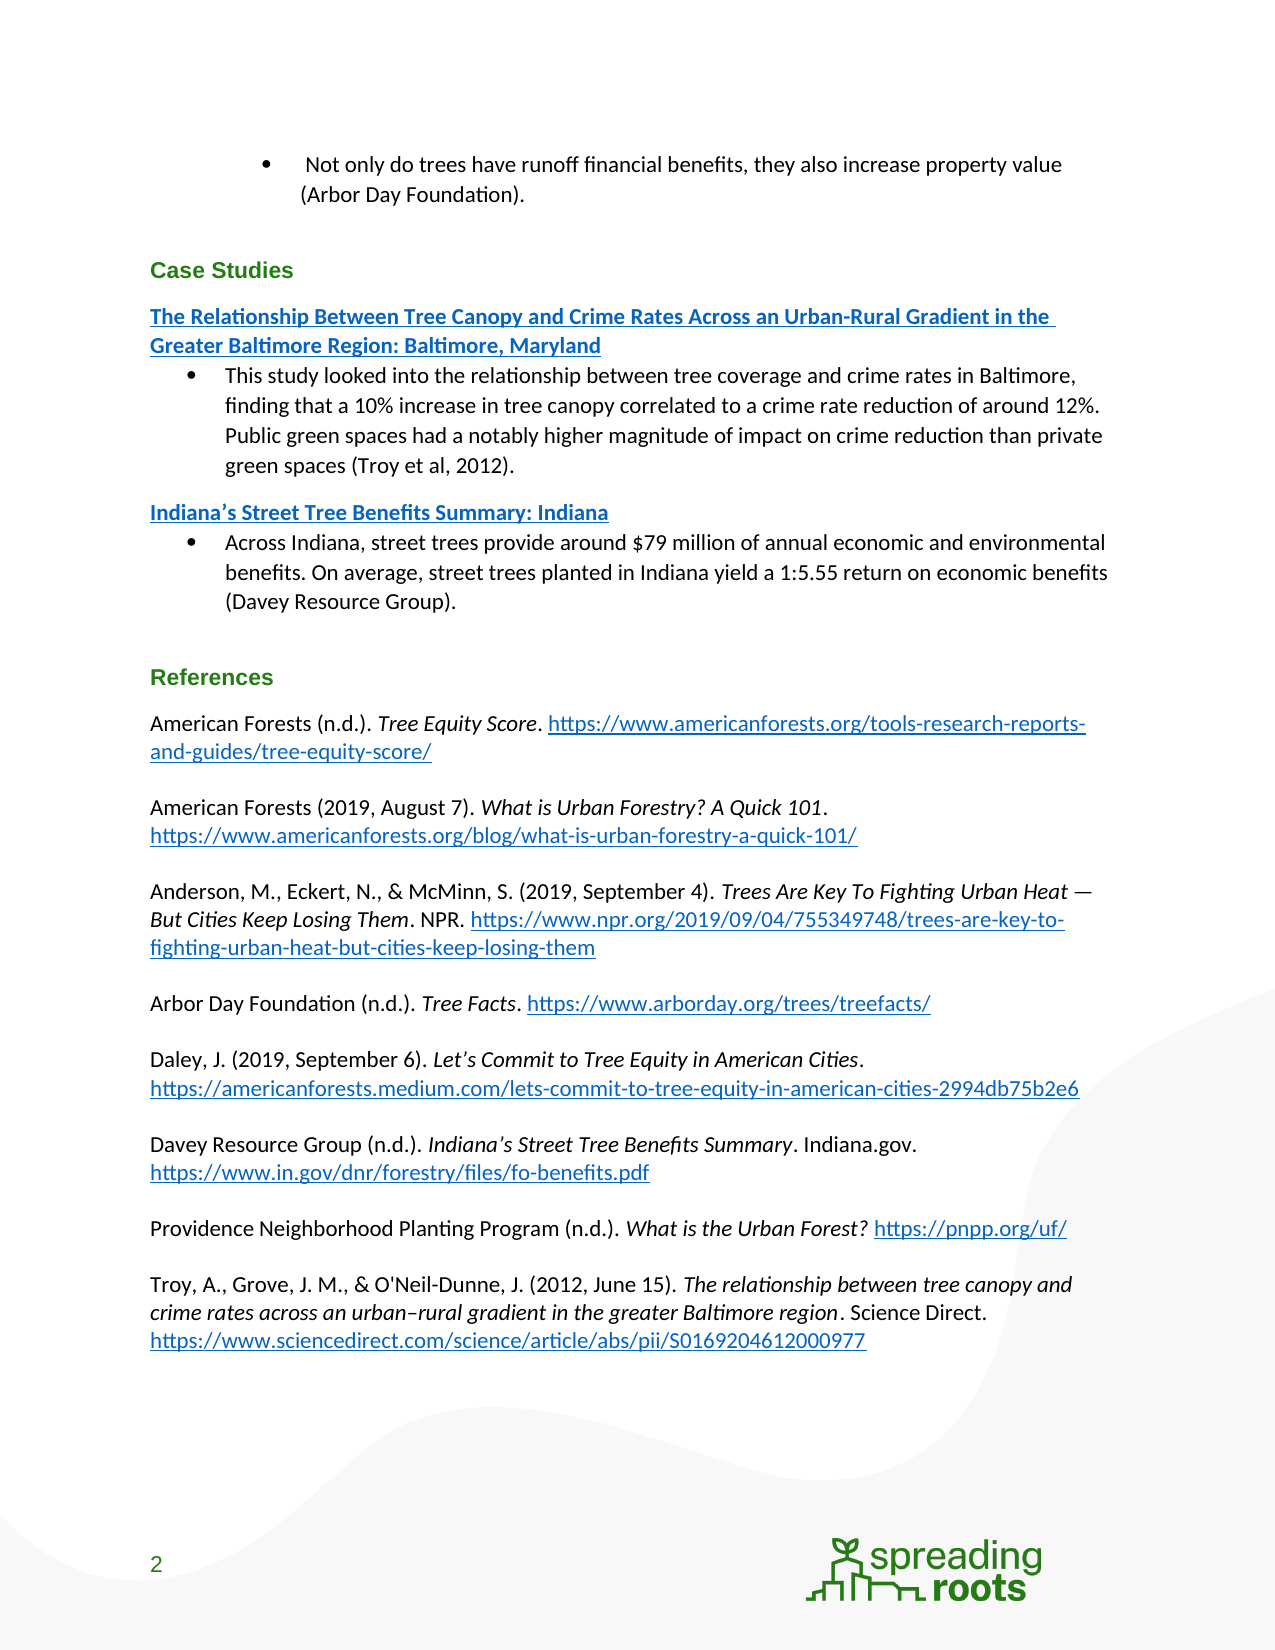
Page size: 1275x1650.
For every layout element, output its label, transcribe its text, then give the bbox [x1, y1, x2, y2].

text Anderson, M., Eckert, N., & McMinn, S. (2019, September 4). Trees Are Key To Fighting Urban Heat — But Cities Keep Losing Them. NPR. https://www.npr.org/2019/09/04/755349748/trees-are-key-to-fighting-urban-heat-but-cities-keep-losing-them [150, 877, 1125, 962]
text American Forests (2019, August 7). What is Urban Forestry? A Quick 101. https://www.americanforests.org/blog/what-is-urban-forestry-a-quick-101/ [150, 793, 1125, 849]
list Not only do trees have runoff financial benefits, they also increase property value (Arbor Day Foundation). [262, 150, 1125, 208]
text Davey Resource Group (n.d.). Indiana’s Street Tree Benefits Summary. Indiana.gov. https://www.in.gov/dnr/forestry/files/fo-benefits.pdf [150, 1130, 1125, 1186]
text The Relationship Between Tree Canopy and Crime Rates Across an Urban-Rural Gradient in the Greater Baltimore Region: Baltimore, Maryland [150, 302, 1125, 360]
text Case Studies [150, 257, 1125, 283]
text American Forests (n.d.). Tree Equity Score. https://www.americanforests.org/tools-research-reports-and-guides/tree-equity-score/ [150, 709, 1125, 765]
text References [150, 664, 1125, 691]
text Troy, A., Grove, J. M., & O'Neil-Dunne, J. (2012, June 15). The relationship between tree canopy and crime rates across an urban–rural gradient in the greater Baltimore region. Science Direct. https://www.sciencedirect.com/science/article/abs/pii/S0169204612000977 [150, 1270, 1125, 1354]
text Arbor Day Foundation (n.d.). Tree Facts. https://www.arborday.org/trees/treefacts/ [150, 989, 1125, 1018]
text Daley, J. (2019, September 6). Let’s Commit to Tree Equity in American Cities. https://americanforests.medium.com/lets-commit-to-tree-equity-in-american-cities-2994db75b2e6 [150, 1046, 1125, 1102]
text Indiana’s Street Tree Benefits Summary: Indiana [150, 498, 1125, 526]
text Providence Neighborhood Planting Program (n.d.). What is the Urban Forest? https://pnpp.org/uf/ [150, 1214, 1125, 1242]
list This study looked into the relationship between tree coverage and crime rates in Baltimore, finding that a 10% increase in tree canopy correlated to a crime rate reduction of around 12%. Public green spaces had a notably higher magnitude of impact on crime reduction than private green spaces (Troy et al, 2012). [187, 362, 1125, 479]
list Across Indiana, street trees provide around $79 million of annual economic and environmental benefits. On average, street trees planted in Indiana yield a 1:5.55 return on economic benefits (Davey Resource Group). [187, 528, 1125, 616]
picture [0, 939, 1275, 1650]
